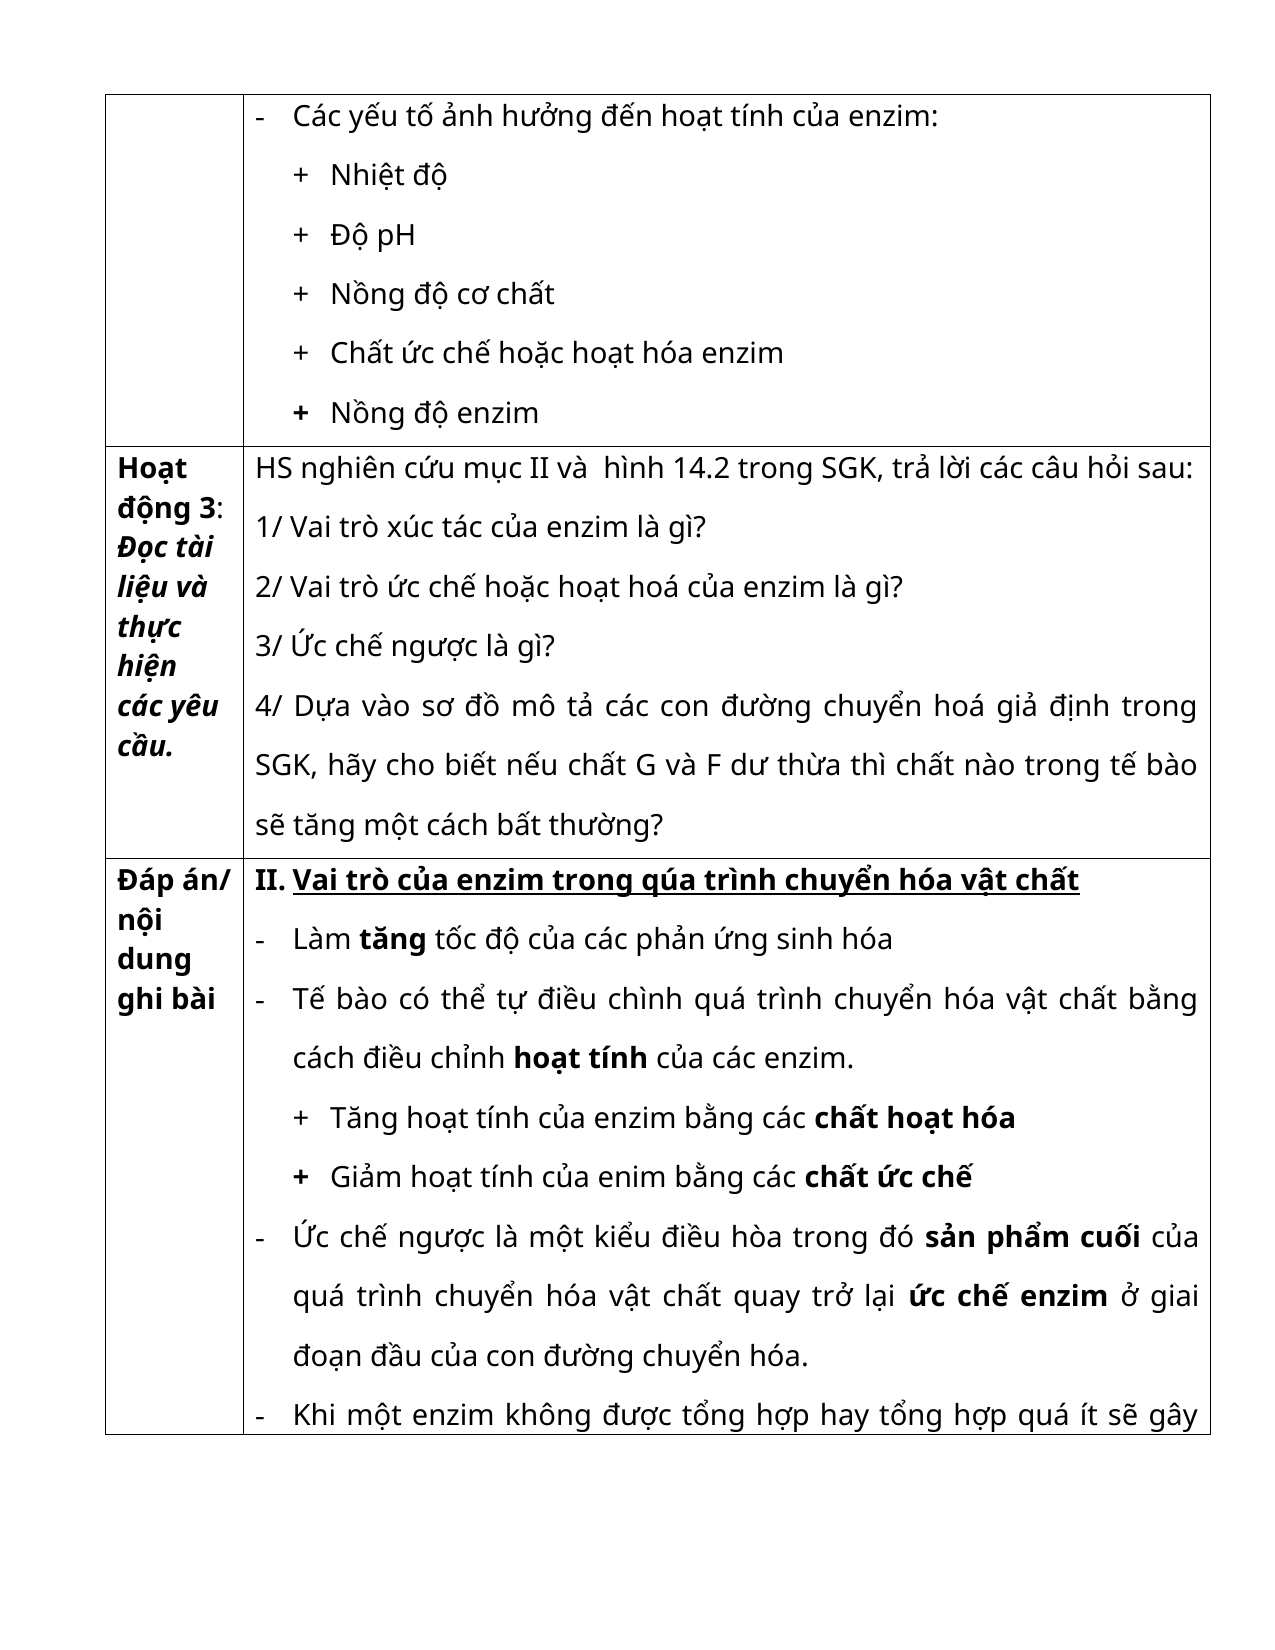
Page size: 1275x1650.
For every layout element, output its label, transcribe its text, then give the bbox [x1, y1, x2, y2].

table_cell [106, 859, 243, 1434]
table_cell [244, 95, 1210, 446]
table_cell Hoạt động 3: Đọc tài liệu và thực hiện các yêu cầu. [106, 447, 243, 858]
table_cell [244, 859, 1210, 1434]
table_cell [106, 95, 243, 446]
table_cell HS nghiên cứu mục II và hình 14.2 trong SGK, trả lời các câu hỏi sau: 1/ Vai trò xúc tác của enzim là gì? 2/ Vai trò ức chế hoặc hoạt hoá của enzim là gì? 3/ Ức chế ngược là gì? 4/ Dựa vào sơ đồ mô tả các con đường chuyển hoá giả định trong SGK, hãy cho biết nếu chất G và F dư thừa thì chất nào trong tế bào sẽ tăng một cách bất thường? [244, 447, 1210, 858]
